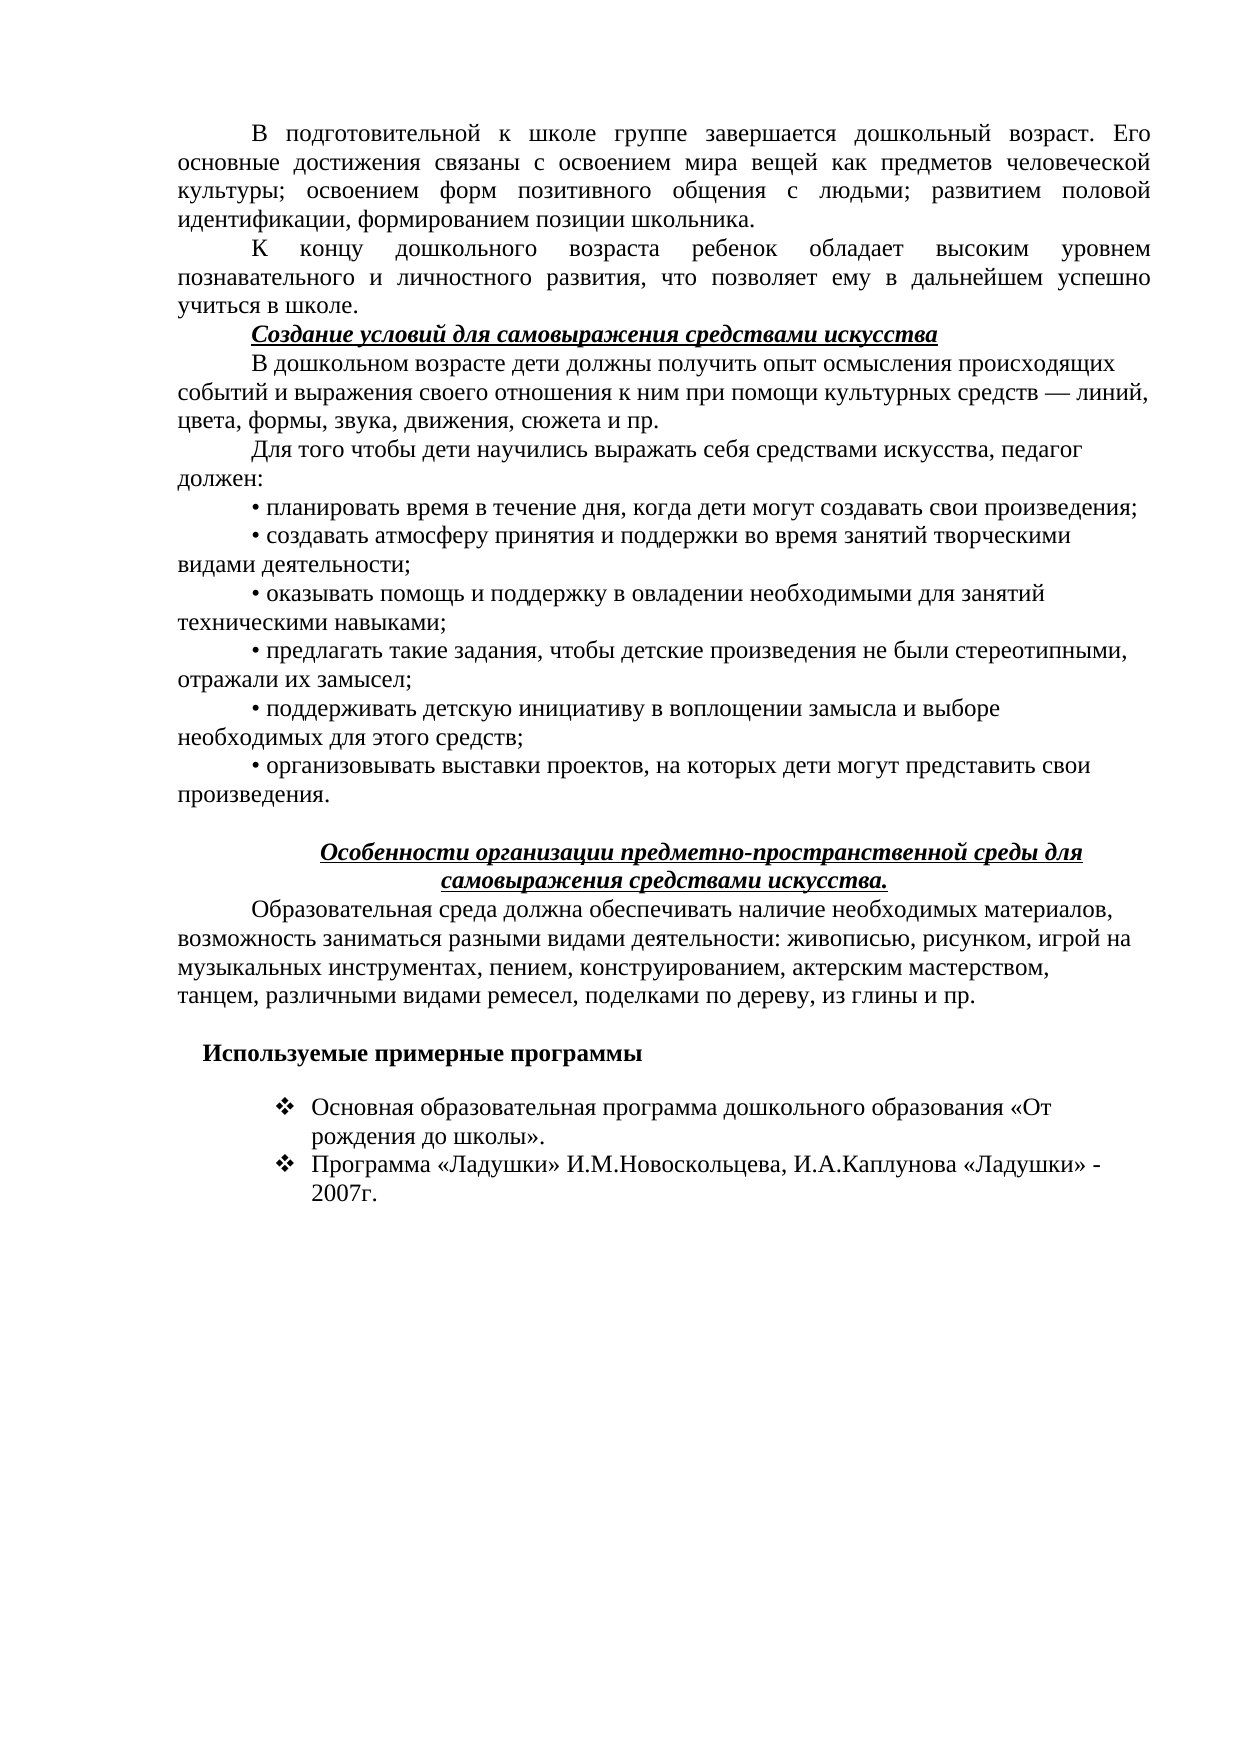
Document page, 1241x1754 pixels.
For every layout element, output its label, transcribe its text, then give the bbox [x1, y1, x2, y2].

text Образовательная среда должна обеспечивать наличие необходимых материалов, возможность заниматься разными видами деятельности: живописью, рисунком, игрой на музыкальных инструментах, пением, конструированием, актерским мастерством, [177, 894, 1152, 981]
text К концу дошкольного возраста ребенок обладает высоким уровнем познавательного и личностного развития, что позволяет ему в дальнейшем успешно учиться в школе. [177, 233, 1152, 319]
text Особенности организации предметно-пространственной среды для самовыражения средствами искусства. [177, 837, 1152, 894]
text танцем, различными видами ремесел, поделками по дереву, из глины и пр. [177, 981, 1152, 1009]
text Создание условий для самовыражения средствами искусства [177, 319, 1152, 348]
list Программа «Ладушки» И.М.Новоскольцева, И.А.Каплунова «Ладушки» - 2007г. [274, 1149, 1152, 1207]
text • оказывать помощь и поддержку в овладении необходимыми для занятий техническими навыками; [177, 578, 1152, 636]
text • поддерживать детскую инициативу в воплощении замысла и выборе необходимых для этого средств; [177, 693, 1152, 751]
text Для того чтобы дети научились выражать себя средствами искусства, педагог должен: [177, 434, 1152, 492]
list Основная образовательная программа дошкольного образования «От рождения до школы». [274, 1092, 1152, 1149]
text • создавать атмосферу принятия и поддержки во время занятий творческими видами деятельности; [177, 521, 1152, 578]
text • организовывать выставки проектов, на которых дети могут представить свои произведения. [177, 751, 1152, 808]
text Используемые примерные программы [177, 1038, 1152, 1067]
text • предлагать такие задания, чтобы детские произведения не были стереотипными, отражали их замысел; [177, 636, 1152, 693]
text В дошкольном возрасте дети должны получить опыт осмысления происходящих событий и выражения своего отношения к ним при помощи культурных средств — линий, цвета, формы, звука, движения, сюжета и пр. [177, 348, 1152, 434]
text • планировать время в течение дня, когда дети могут создавать свои произведения; [177, 492, 1152, 521]
text В подготовительной к школе группе завершается дошкольный возраст. Его основные достижения связаны с освоением мира вещей как предметов человеческой культуры; освоением форм позитивного общения с людьми; развитием половой идентификации, формированием позиции школьника. [177, 118, 1152, 233]
